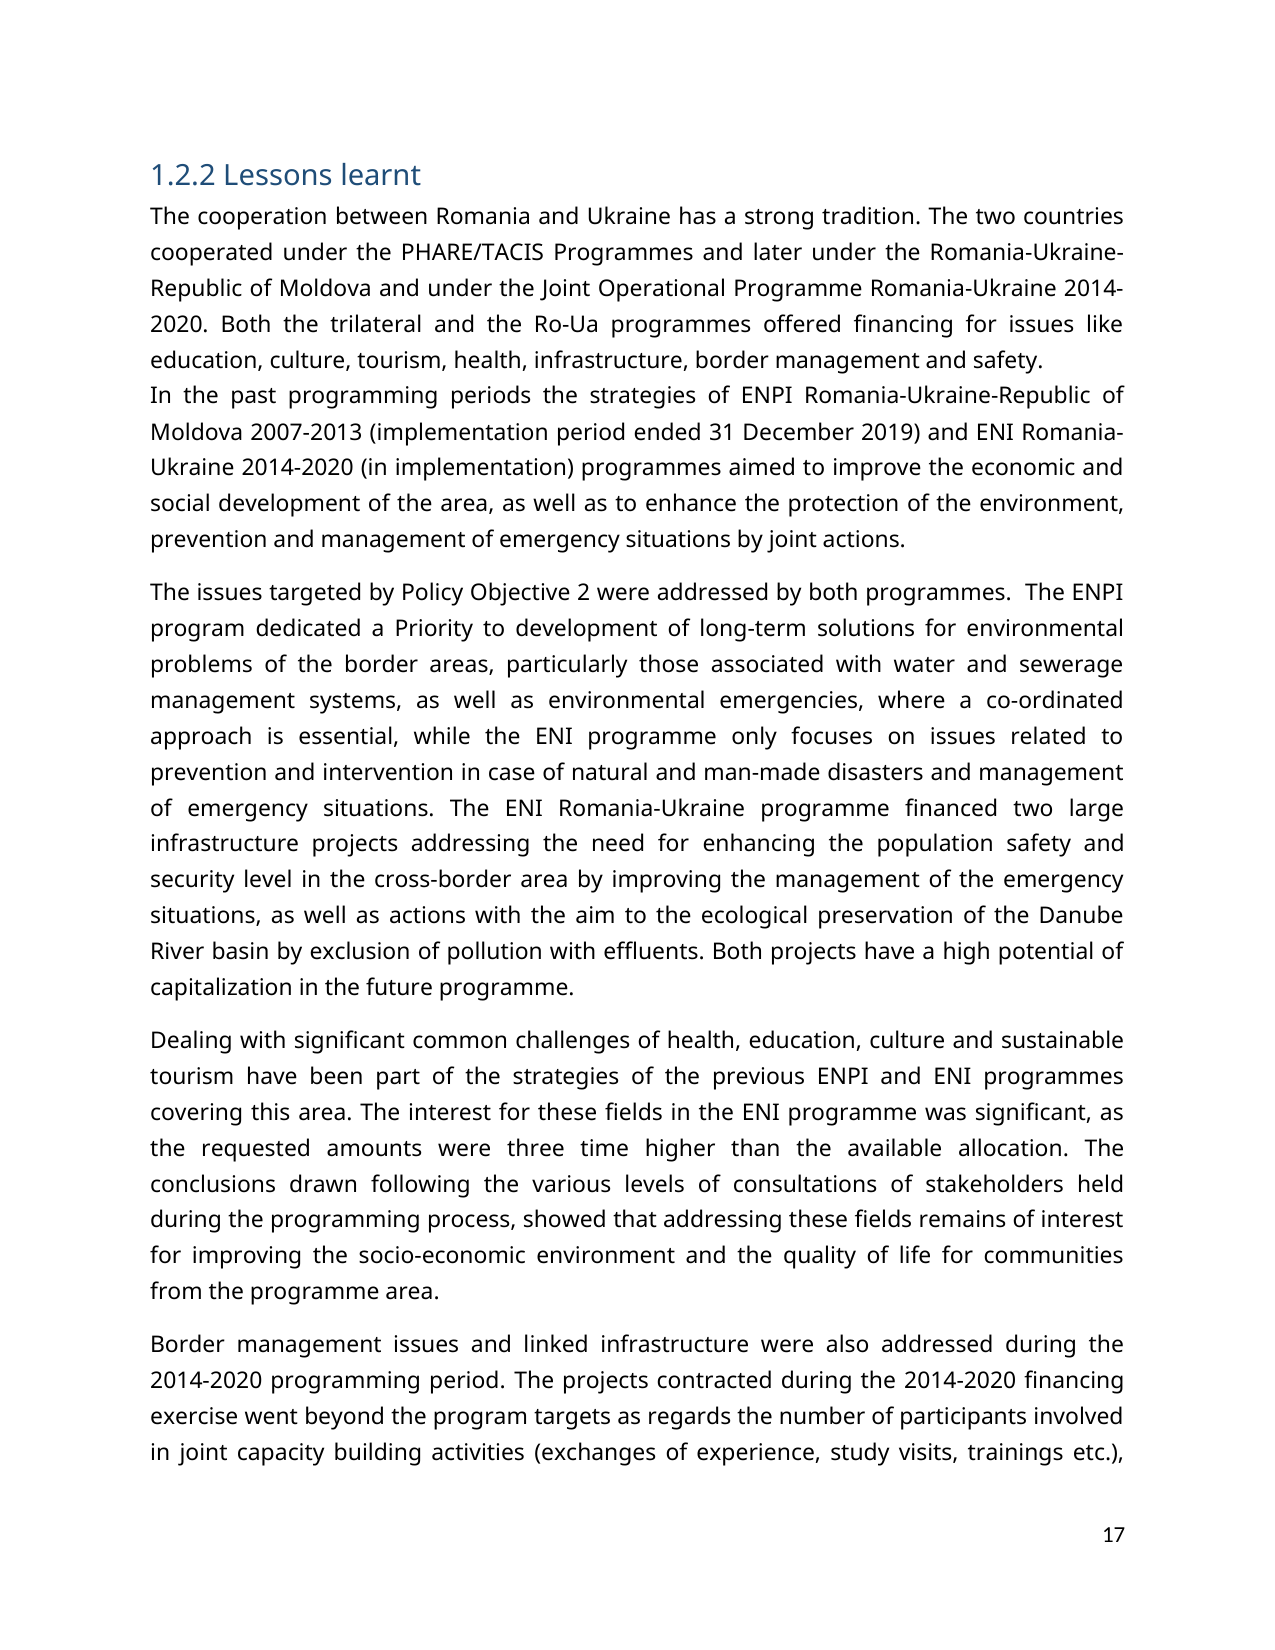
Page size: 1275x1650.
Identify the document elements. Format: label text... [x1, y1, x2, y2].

text The cooperation between Romania and Ukraine has a strong tradition. The two countries cooperated under the PHARE/TACIS Programmes and later under the Romania-Ukraine-Republic of Moldova and under the Joint Operational Programme Romania-Ukraine 2014-2020. Both the trilateral and the Ro-Ua programmes offered financing for issues like education, culture, tourism, health, infrastructure, border management and safety. [150, 200, 1125, 375]
text The issues targeted by Policy Objective 2 were addressed by both programmes. The ENPI program dedicated a Priority to development of long-term solutions for environmental problems of the border areas, particularly those associated with water and sewerage management systems, as well as environmental emergencies, where a co-ordinated approach is essential, while the ENI programme only focuses on issues related to prevention and intervention in case of natural and man-made disasters and management of emergency situations. The ENI Romania-Ukraine programme financed two large infrastructure projects addressing the need for enhancing the population safety and security level in the cross-border area by improving the management of the emergency situations, as well as actions with the aim to the ecological preservation of the Danube River basin by exclusion of pollution with effluents. Both projects have a high potential of capitalization in the future programme. [150, 576, 1125, 1002]
subtitle 1.2.2 Lessons learnt [150, 154, 1125, 194]
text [150, 1328, 1125, 1467]
text Dealing with significant common challenges of health, education, culture and sustainable tourism have been part of the strategies of the previous ENPI and ENI programmes covering this area. The interest for these fields in the ENI programme was significant, as the requested amounts were three time higher than the available allocation. The conclusions drawn following the various levels of consultations of stakeholders held during the programming process, showed that addressing these fields remains of interest for improving the socio-economic environment and the quality of life for communities from the programme area. [150, 1024, 1125, 1307]
text In the past programming periods the strategies of ENPI Romania-Ukraine-Republic of Moldova 2007-2013 (implementation period ended 31 December 2019) and ENI Romania-Ukraine 2014-2020 (in implementation) programmes aimed to improve the economic and social development of the area, as well as to enhance the protection of the environment, prevention and management of emergency situations by joint actions. [150, 379, 1125, 554]
